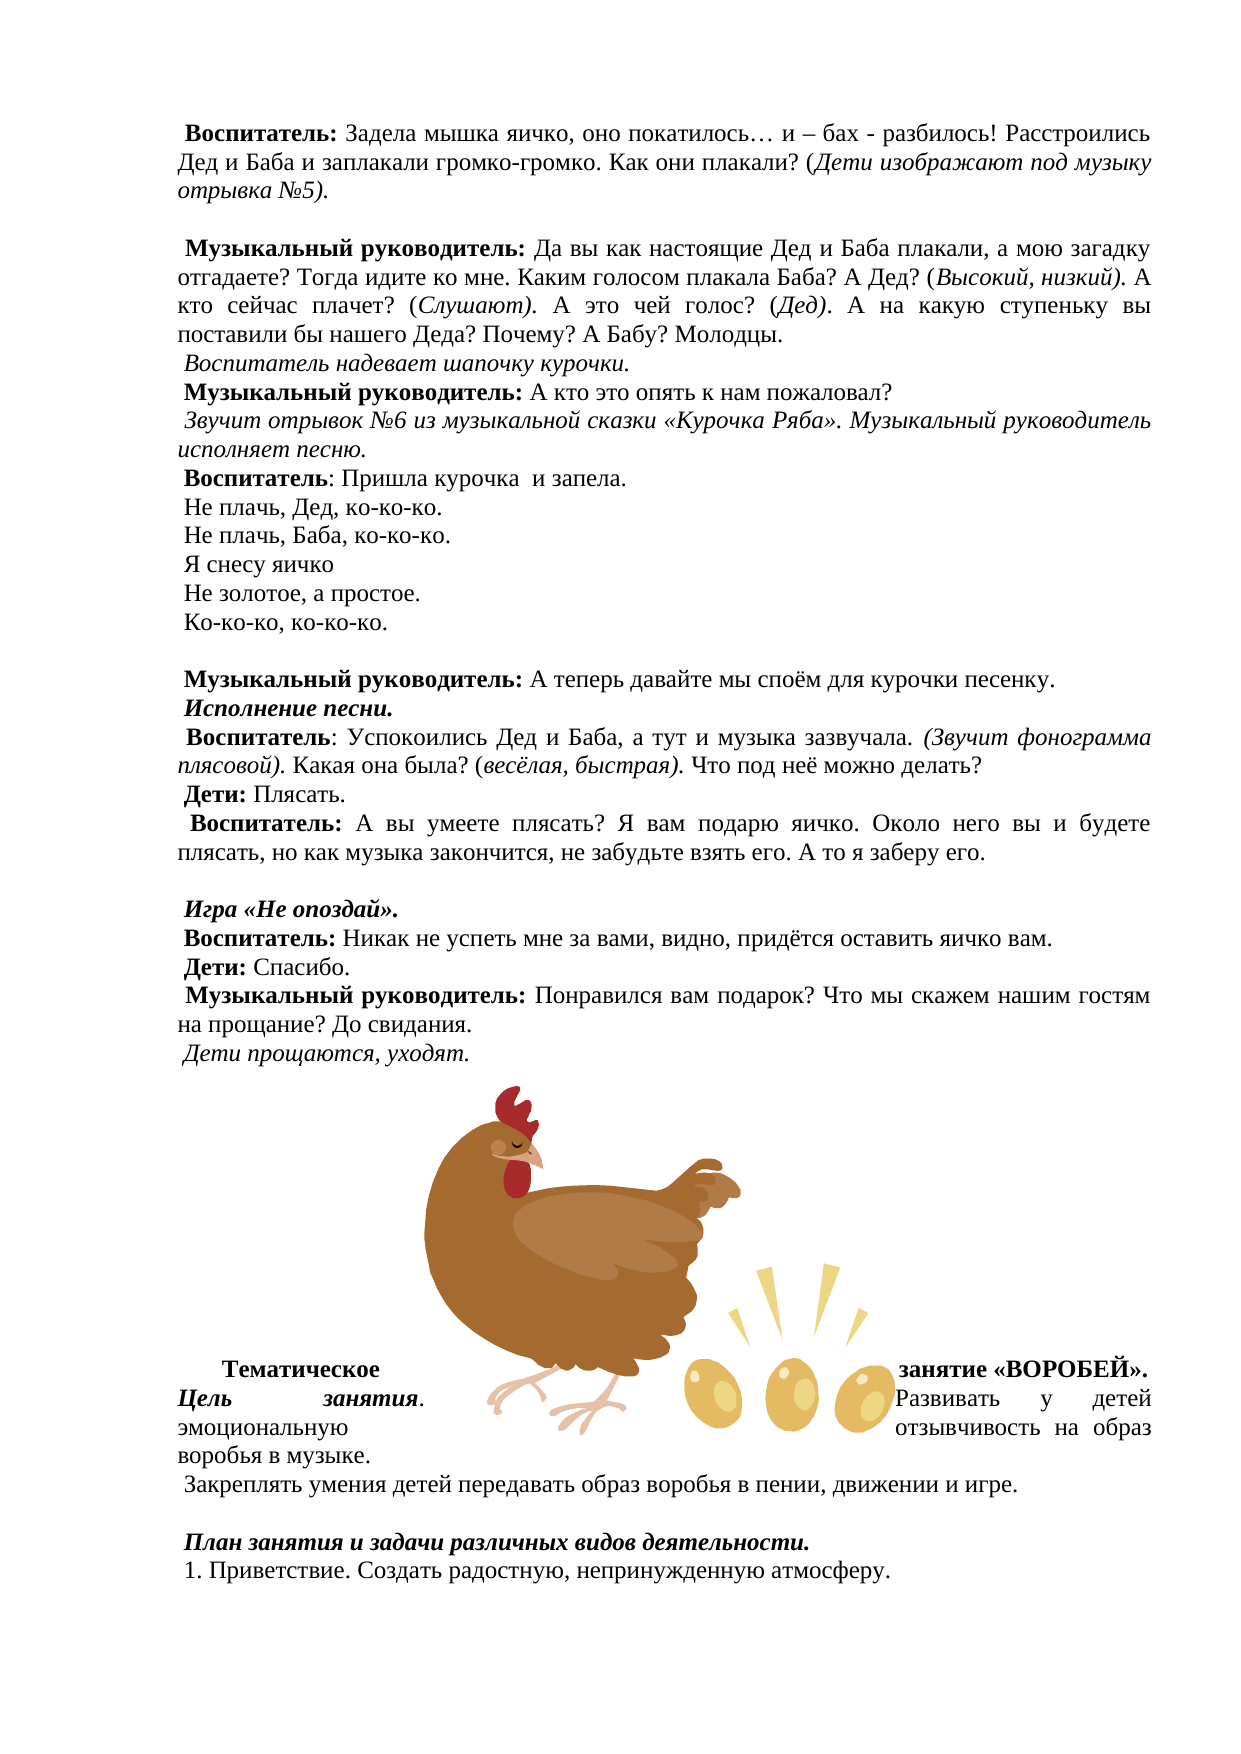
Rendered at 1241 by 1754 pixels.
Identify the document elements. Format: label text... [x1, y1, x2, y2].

text Тематическое занятие «ВОРОБЕЙ». [177, 1354, 1152, 1383]
text План занятия и задачи различных видов деятельности. [177, 1527, 1152, 1556]
text Закреплять умения детей передавать образ воробья в пении, движении и игре. [177, 1469, 1152, 1498]
text Ко-ко-ко, ко-ко-ко. [177, 607, 1152, 636]
text Музыкальный руководитель: Да вы как настоящие Дед и Баба плакали, а мою загадку отгадаете? Тогда идите ко мне. Каким голосом плакала Баба? А Дед? (Высокий, низкий). А кто сейчас плачет? (Слушают). А это чей голос? (Дед). А на какую ступеньку вы поставили бы нашего Деда? Почему? А Бабу? Молодцы. [177, 233, 1152, 348]
text Воспитатель: Успокоились Дед и Баба, а тут и музыка зазвучала. (Звучит фонограмма плясовой). Какая она была? (весёлая, быстрая). Что под неё можно делать? [177, 722, 1152, 779]
text Дети прощаются, уходят. [177, 1038, 1152, 1067]
text Воспитатель: Никак не успеть мне за вами, видно, придётся оставить яичко вам. [177, 923, 1152, 952]
text Музыкальный руководитель: Понравился вам подарок? Что мы скажем нашим гостям на прощание? До свидания. [177, 981, 1152, 1038]
text Дети: Спасибо. [177, 952, 1152, 981]
text Не золотое, а простое. [177, 578, 1152, 607]
text 1. Приветствие. Создать радостную, непринужденную атмосферу. [177, 1556, 1152, 1584]
text Звучит отрывок №6 из музыкальной сказки «Курочка Ряба». Музыкальный руководитель исполняет песню. [177, 406, 1152, 463]
text Игра «Не опоздай». [177, 894, 1152, 923]
text Не плачь, Баба, ко-ко-ко. [177, 521, 1152, 549]
text Я снесу яичко [177, 549, 1152, 578]
text Дети: Плясать. [177, 779, 1152, 808]
text Музыкальный руководитель: А теперь давайте мы споём для курочки песенку. [177, 664, 1152, 693]
text Исполнение песни. [177, 693, 1152, 722]
text Музыкальный руководитель: А кто это опять к нам пожаловал? [177, 377, 1152, 406]
text Воспитатель: Задела мышка яичко, оно покатилось… и – бах - разбилось! Расстроились Дед и Баба и заплакали громко-громко. Как они плакали? (Дети изображают под музыку отрывка №5). [177, 118, 1152, 204]
text Цель занятия. Развивать у детей эмоциональную отзывчивость на образ воробья в музыке. [177, 1383, 1152, 1469]
text Не плачь, Дед, ко-ко-ко. [177, 492, 1152, 521]
text Воспитатель: Пришла курочка и запела. [177, 463, 1152, 492]
text Воспитатель: А вы умеете плясать? Я вам подарю яичко. Около него вы и будете плясать, но как музыка закончится, не забудьте взять его. А то я заберу его. [177, 808, 1152, 866]
text Воспитатель надевает шапочку курочки. [177, 348, 1152, 377]
